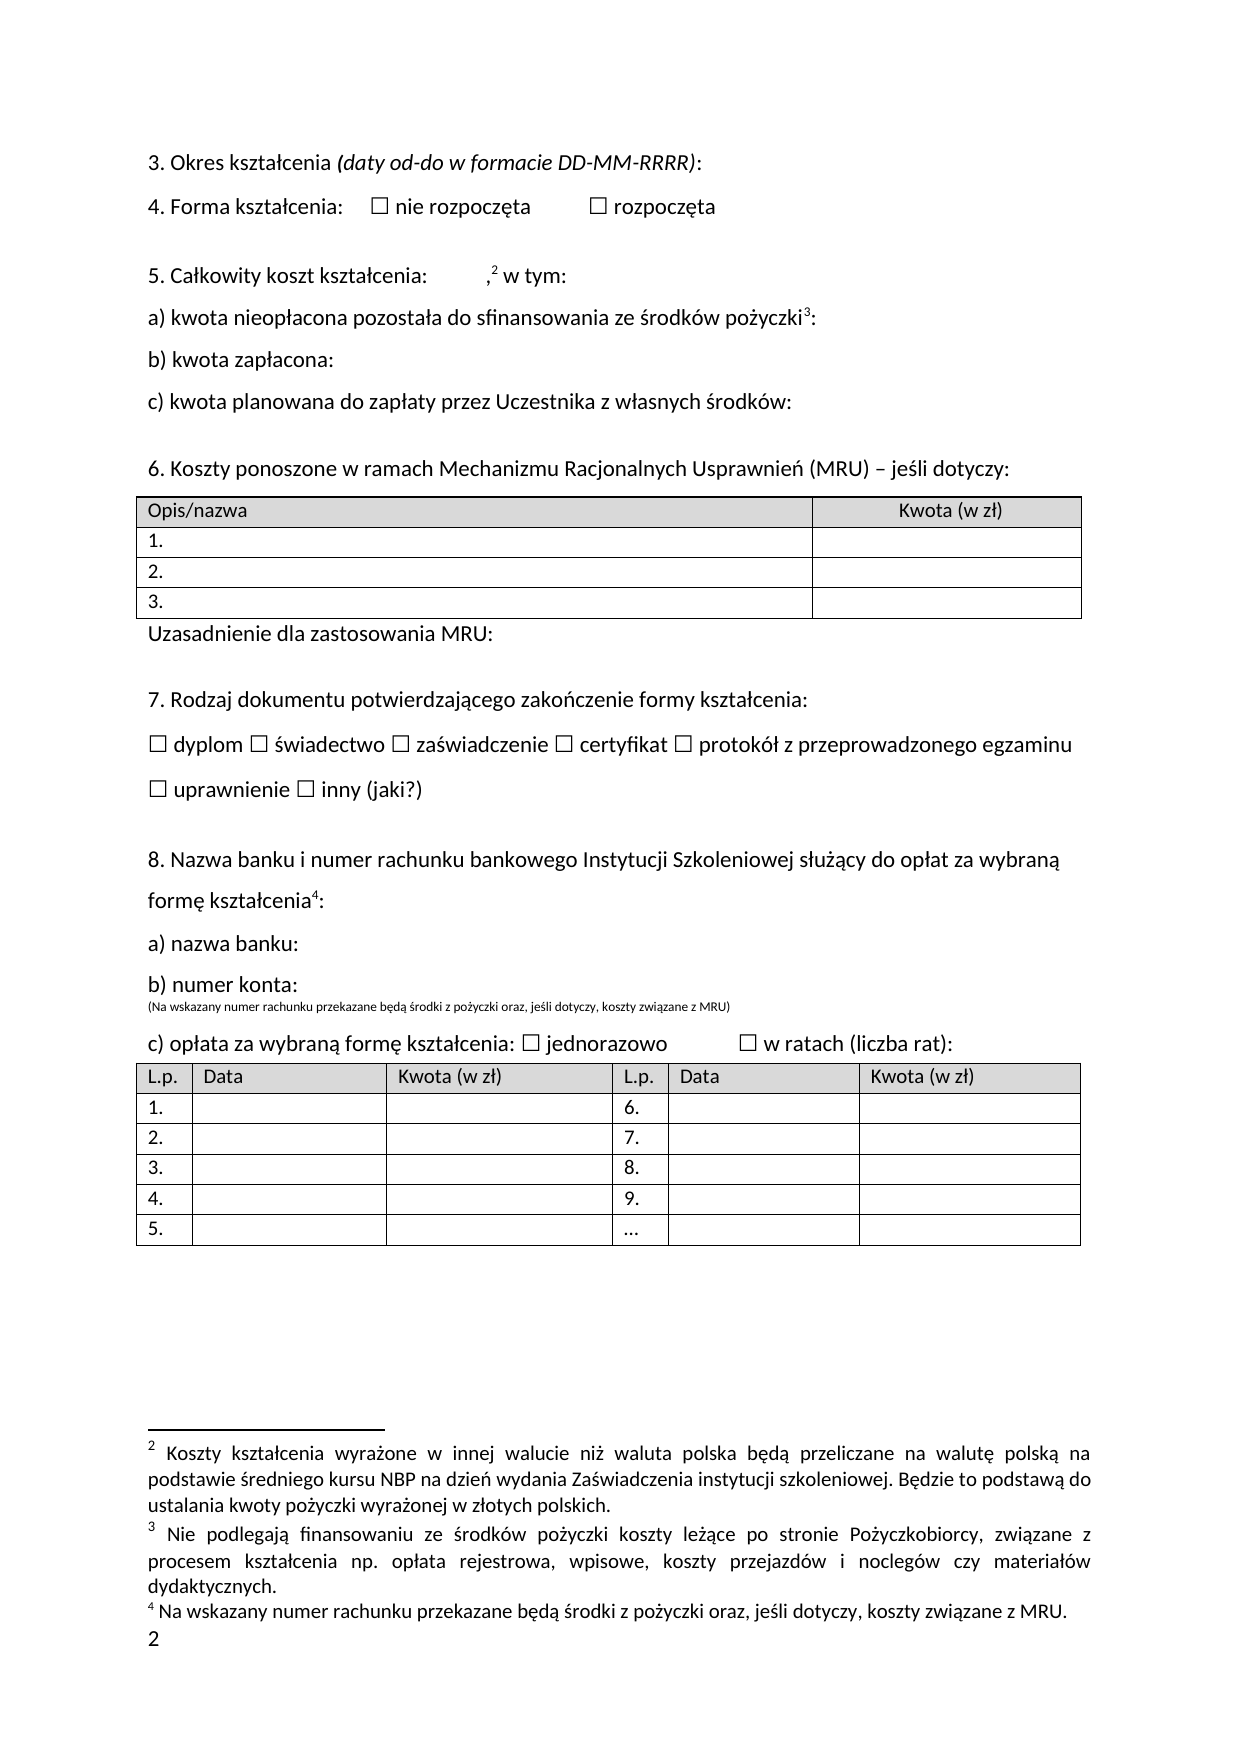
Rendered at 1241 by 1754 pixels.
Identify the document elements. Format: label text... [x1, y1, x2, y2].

table_cell [387, 1124, 612, 1153]
table_cell [387, 1094, 612, 1123]
text 6. Koszty ponoszone w ramach Mechanizmu Racjonalnych Usprawnień (MRU) – jeśli dotyczy: [148, 454, 1093, 482]
table_cell 1. [137, 1094, 192, 1123]
table_cell 1. [137, 528, 812, 557]
text (Na wskazany numer rachunku przekazane będą środki z pożyczki oraz, jeśli dotyczy, koszty związane z MRU) [148, 999, 1093, 1027]
table_cell 2. [137, 1124, 192, 1153]
text dyplom świadectwo zaświadczenie certyfikat protokół z przeprowadzonego egzaminu uprawnienie inny (jaki?) [148, 728, 1093, 804]
table_cell [860, 1094, 1080, 1123]
table_cell [669, 1155, 859, 1184]
table_cell [193, 1124, 386, 1153]
text 4. Forma kształcenia: nie rozpoczęta rozpoczęta [148, 189, 1093, 221]
table_header Data [193, 1064, 386, 1093]
text b) kwota zapłacona: [148, 345, 1093, 373]
table_cell [813, 558, 1081, 587]
table_cell [193, 1215, 386, 1244]
table_cell 4. [137, 1185, 192, 1214]
table_cell [387, 1215, 612, 1244]
text 8. Nazwa banku i numer rachunku bankowego Instytucji Szkoleniowej służący do opłat za wybraną formę kształcenia: [148, 845, 1093, 915]
table_cell [387, 1185, 612, 1214]
table_cell 5. [137, 1215, 192, 1244]
table_cell [860, 1215, 1080, 1244]
table_cell 2. [137, 558, 812, 587]
table_header Kwota (w zł) [387, 1064, 612, 1093]
table_cell 7. [613, 1124, 668, 1153]
table_cell [669, 1094, 859, 1123]
table_cell [387, 1155, 612, 1184]
text 5. Całkowity koszt kształcenia: , w tym: [148, 261, 1093, 289]
table_cell 3. [137, 1155, 192, 1184]
text a) nazwa banku: [148, 929, 1093, 957]
table_cell [669, 1124, 859, 1153]
text b) numer konta: [148, 971, 1093, 999]
table_cell [193, 1094, 386, 1123]
table_cell [193, 1155, 386, 1184]
table_cell [813, 528, 1081, 557]
table_header Kwota (w zł) [813, 498, 1081, 527]
table_cell 9. [613, 1185, 668, 1214]
table_cell 3. [137, 588, 812, 618]
table_cell [860, 1155, 1080, 1184]
table_header L.p. [137, 1064, 192, 1093]
table_header Data [669, 1064, 859, 1093]
table_cell 8. [613, 1155, 668, 1184]
text Uzasadnienie dla zastosowania MRU: [148, 619, 1093, 647]
table_cell [860, 1185, 1080, 1214]
table_cell [860, 1124, 1080, 1153]
text a) kwota nieopłacona pozostała do sfinansowania ze środków pożyczki: [148, 303, 1093, 331]
table_header L.p. [613, 1064, 668, 1093]
table_cell [193, 1185, 386, 1214]
table_cell [669, 1215, 859, 1244]
table_cell [813, 588, 1081, 618]
table_cell 6. [613, 1094, 668, 1123]
text 3. Okres kształcenia (daty od-do w formacie DD-MM-RRRR): [148, 148, 1093, 176]
table_cell [669, 1185, 859, 1214]
text 7. Rodzaj dokumentu potwierdzającego zakończenie formy kształcenia: [148, 686, 1093, 714]
text c) opłata za wybraną formę kształcenia: jednorazowo w ratach (liczba rat): [148, 1027, 1093, 1058]
table_header Opis/nazwa [137, 498, 812, 527]
table_header Kwota (w zł) [860, 1064, 1080, 1093]
table_cell … [613, 1215, 668, 1244]
text c) kwota planowana do zapłaty przez Uczestnika z własnych środków: [148, 387, 1093, 415]
